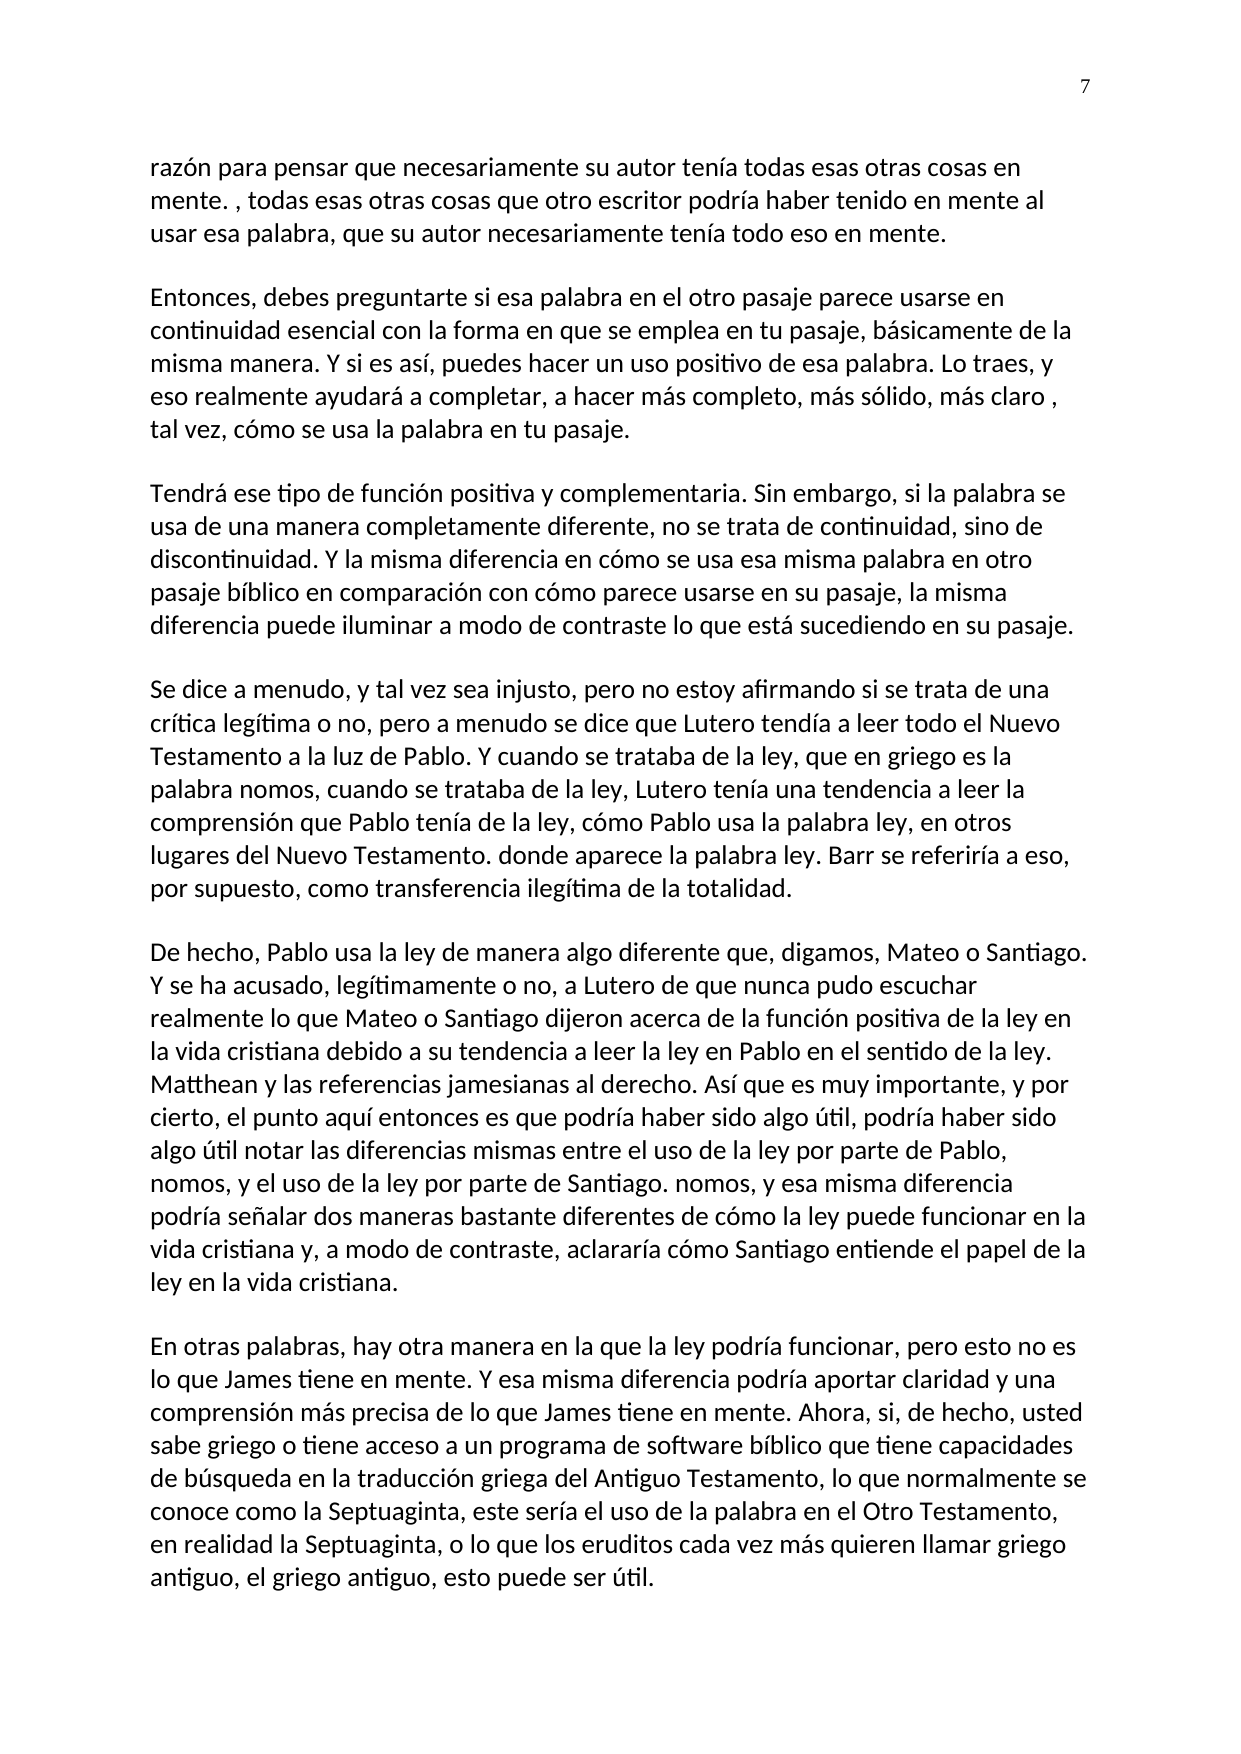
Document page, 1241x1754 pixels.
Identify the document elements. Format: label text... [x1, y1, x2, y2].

text De hecho, Pablo usa la ley de manera algo diferente que, digamos, Mateo o Santiago. Y se ha acusado, legítimamente o no, a Lutero de que nunca pudo escuchar realmente lo que Mateo o Santiago dijeron acerca de la función positiva de la ley en la vida cristiana debido a su tendencia a leer la ley en Pablo en el sentido de la ley. Matthean y las referencias jamesianas al derecho. Así que es muy importante, y por cierto, el punto aquí entonces es que podría haber sido algo útil, podría haber sido algo útil notar las diferencias mismas entre el uso de la ley por parte de Pablo, nomos, y el uso de la ley por parte de Santiago. nomos, y esa misma diferencia podría señalar dos maneras bastante diferentes de cómo la ley puede funcionar en la vida cristiana y, a modo de contraste, aclararía cómo Santiago entiende el papel de la ley en la vida cristiana. [150, 935, 1090, 1298]
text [150, 150, 1090, 249]
text En otras palabras, hay otra manera en la que la ley podría funcionar, pero esto no es lo que James tiene en mente. Y esa misma diferencia podría aportar claridad y una comprensión más precisa de lo que James tiene en mente. Ahora, si, de hecho, usted sabe griego o tiene acceso a un programa de software bíblico que tiene capacidades de búsqueda en la traducción griega del Antiguo Testamento, lo que normalmente se conoce como la Septuaginta, este sería el uso de la palabra en el Otro Testamento, en realidad la Septuaginta, o lo que los eruditos cada vez más quieren llamar griego antiguo, el griego antiguo, esto puede ser útil. [150, 1329, 1090, 1593]
text Se dice a menudo, y tal vez sea injusto, pero no estoy afirmando si se trata de una crítica legítima o no, pero a menudo se dice que Lutero tendía a leer todo el Nuevo Testamento a la luz de Pablo. Y cuando se trataba de la ley, que en griego es la palabra nomos, cuando se trataba de la ley, Lutero tenía una tendencia a leer la comprensión que Pablo tenía de la ley, cómo Pablo usa la palabra ley, en otros lugares del Nuevo Testamento. donde aparece la palabra ley. Barr se referiría a eso, por supuesto, como transferencia ilegítima de la totalidad. [150, 673, 1090, 904]
text Entonces, debes preguntarte si esa palabra en el otro pasaje parece usarse en continuidad esencial con la forma en que se emplea en tu pasaje, básicamente de la misma manera. Y si es así, puedes hacer un uso positivo de esa palabra. Lo traes, y eso realmente ayudará a completar, a hacer más completo, más sólido, más claro , tal vez, cómo se usa la palabra en tu pasaje. [150, 280, 1090, 445]
text Tendrá ese tipo de función positiva y complementaria. Sin embargo, si la palabra se usa de una manera completamente diferente, no se trata de continuidad, sino de discontinuidad. Y la misma diferencia en cómo se usa esa misma palabra en otro pasaje bíblico en comparación con cómo parece usarse en su pasaje, la misma diferencia puede iluminar a modo de contraste lo que está sucediendo en su pasaje. [150, 476, 1090, 642]
